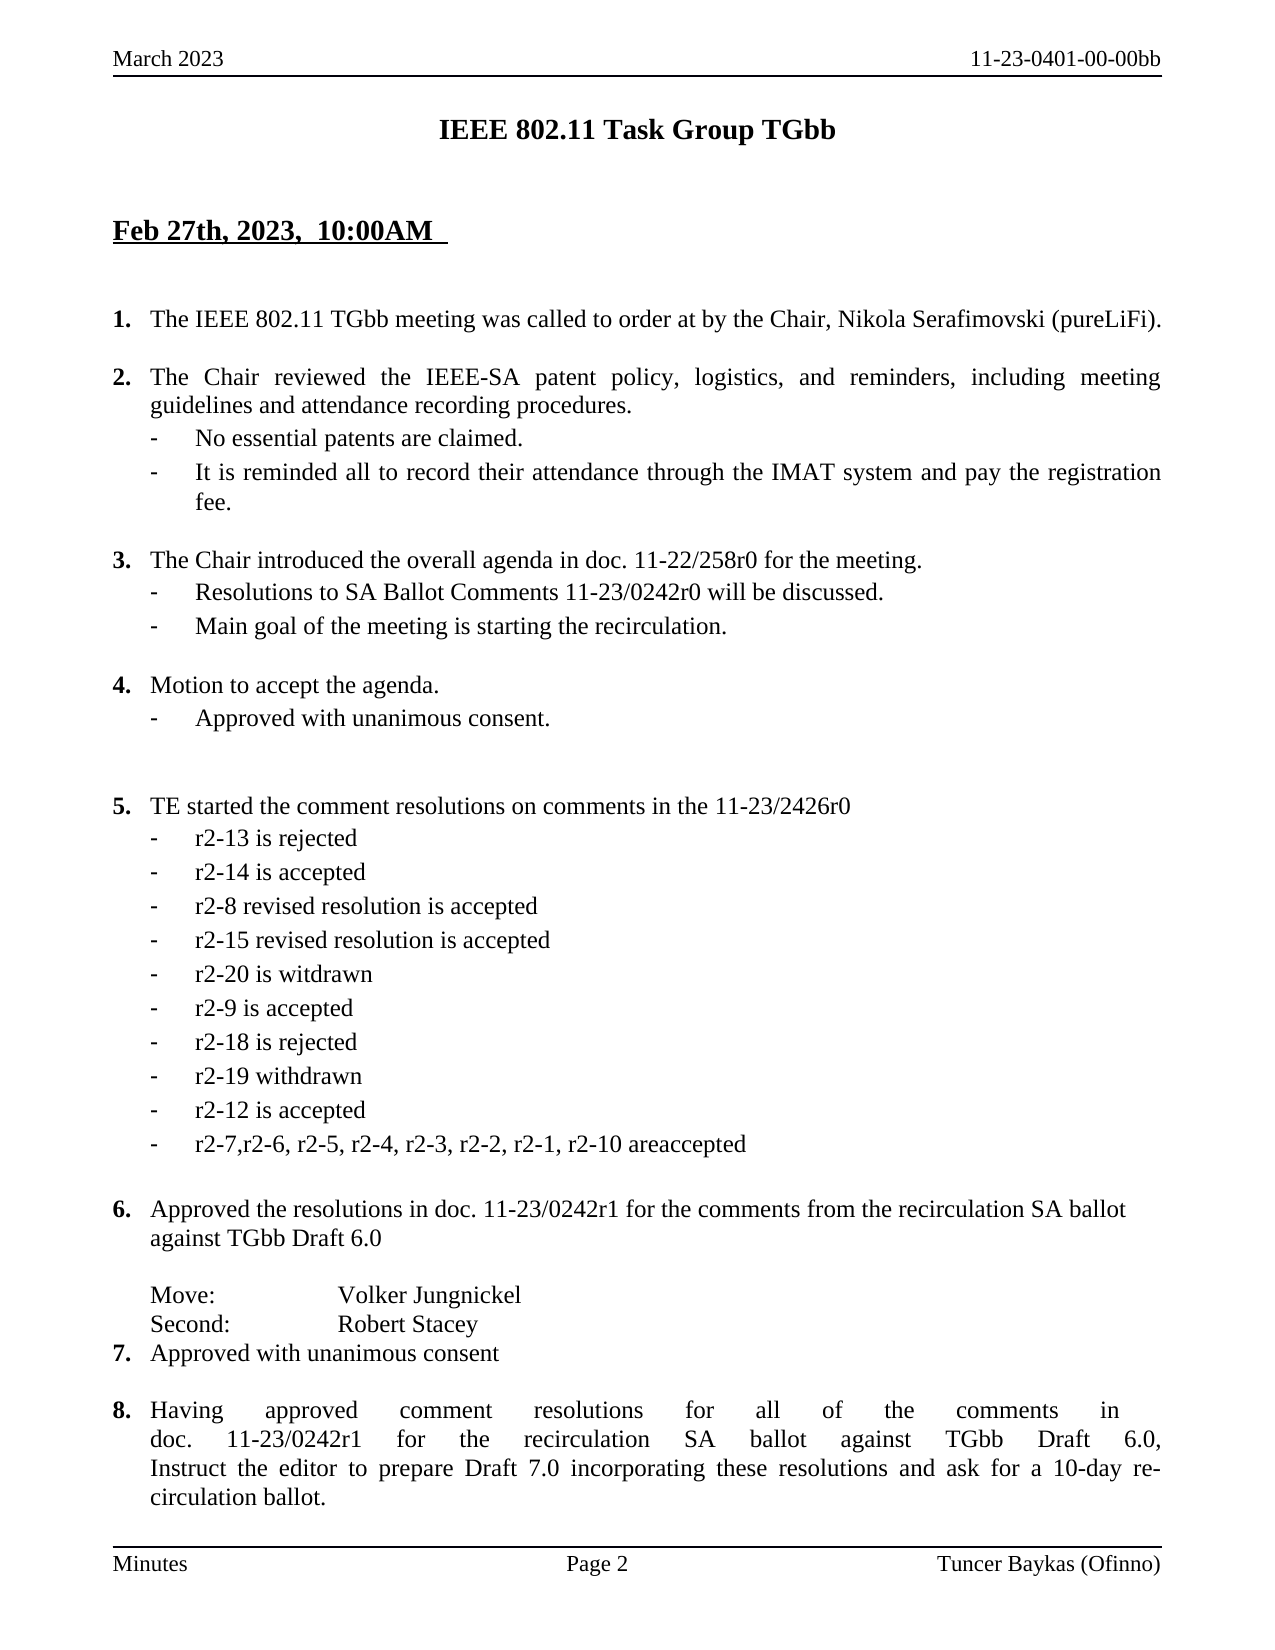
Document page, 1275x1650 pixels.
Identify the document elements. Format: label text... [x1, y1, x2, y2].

list The Chair reviewed the IEEE-SA patent policy, logistics, and reminders, including meeting guidelines and attendance recording procedures. [112, 362, 1162, 419]
list r2-7,r2-6, r2-5, r2-4, r2-3, r2-2, r2-1, r2-10 areaccepted [150, 1126, 1162, 1160]
list r2-8 revised resolution is accepted [150, 888, 1162, 922]
list r2-19 withdrawn [150, 1058, 1162, 1092]
list Having approved comment resolutions for all of the comments in doc. 11-23/0242r1 for the recirculation SA ballot against TGbb Draft 6.0, Instruct the editor to prepare Draft 7.0 incorporating these resolutions and ask for a 10-day re-circulation ballot. [112, 1395, 1162, 1510]
list r2-13 is rejected [150, 819, 1162, 853]
list The Chair introduced the overall agenda in doc. 11-22/258r0 for the meeting. [112, 545, 1162, 573]
list r2-9 is accepted [150, 990, 1162, 1024]
list r2-12 is accepted [150, 1092, 1162, 1126]
list TE started the comment resolutions on comments in the 11-23/2426r0 [112, 791, 1162, 819]
list Motion to accept the agenda. [112, 670, 1162, 699]
list It is reminded all to record their attendance through the IMAT system and pay the registration fee. [150, 453, 1162, 516]
list r2-18 is rejected [150, 1024, 1162, 1058]
text Feb 27th, 2023, 10:00AM [112, 213, 1162, 247]
list r2-14 is accepted [150, 853, 1162, 888]
list No essential patents are claimed. [150, 419, 1162, 453]
list Main goal of the meeting is starting the recirculation. [150, 608, 1162, 642]
list Approved the resolutions in doc. 11-23/0242r1 for the comments from the recirculation SA ballot against TGbb Draft 6.0 [112, 1194, 1162, 1280]
list Resolutions to SA Ballot Comments 11-23/0242r0 will be discussed. [150, 573, 1162, 608]
text Second: Robert Stacey [150, 1309, 1162, 1338]
text Move: Volker Jungnickel [150, 1280, 1162, 1309]
text IEEE 802.11 Task Group TGbb [112, 112, 1162, 146]
list Approved with unanimous consent. [150, 699, 1162, 733]
list r2-20 is witdrawn [150, 956, 1162, 990]
list Approved with unanimous consent [112, 1338, 1162, 1367]
list r2-15 revised resolution is accepted [150, 922, 1162, 956]
list The IEEE 802.11 TGbb meeting was called to order at by the Chair, Nikola Serafimovski (pureLiFi). [112, 304, 1162, 333]
